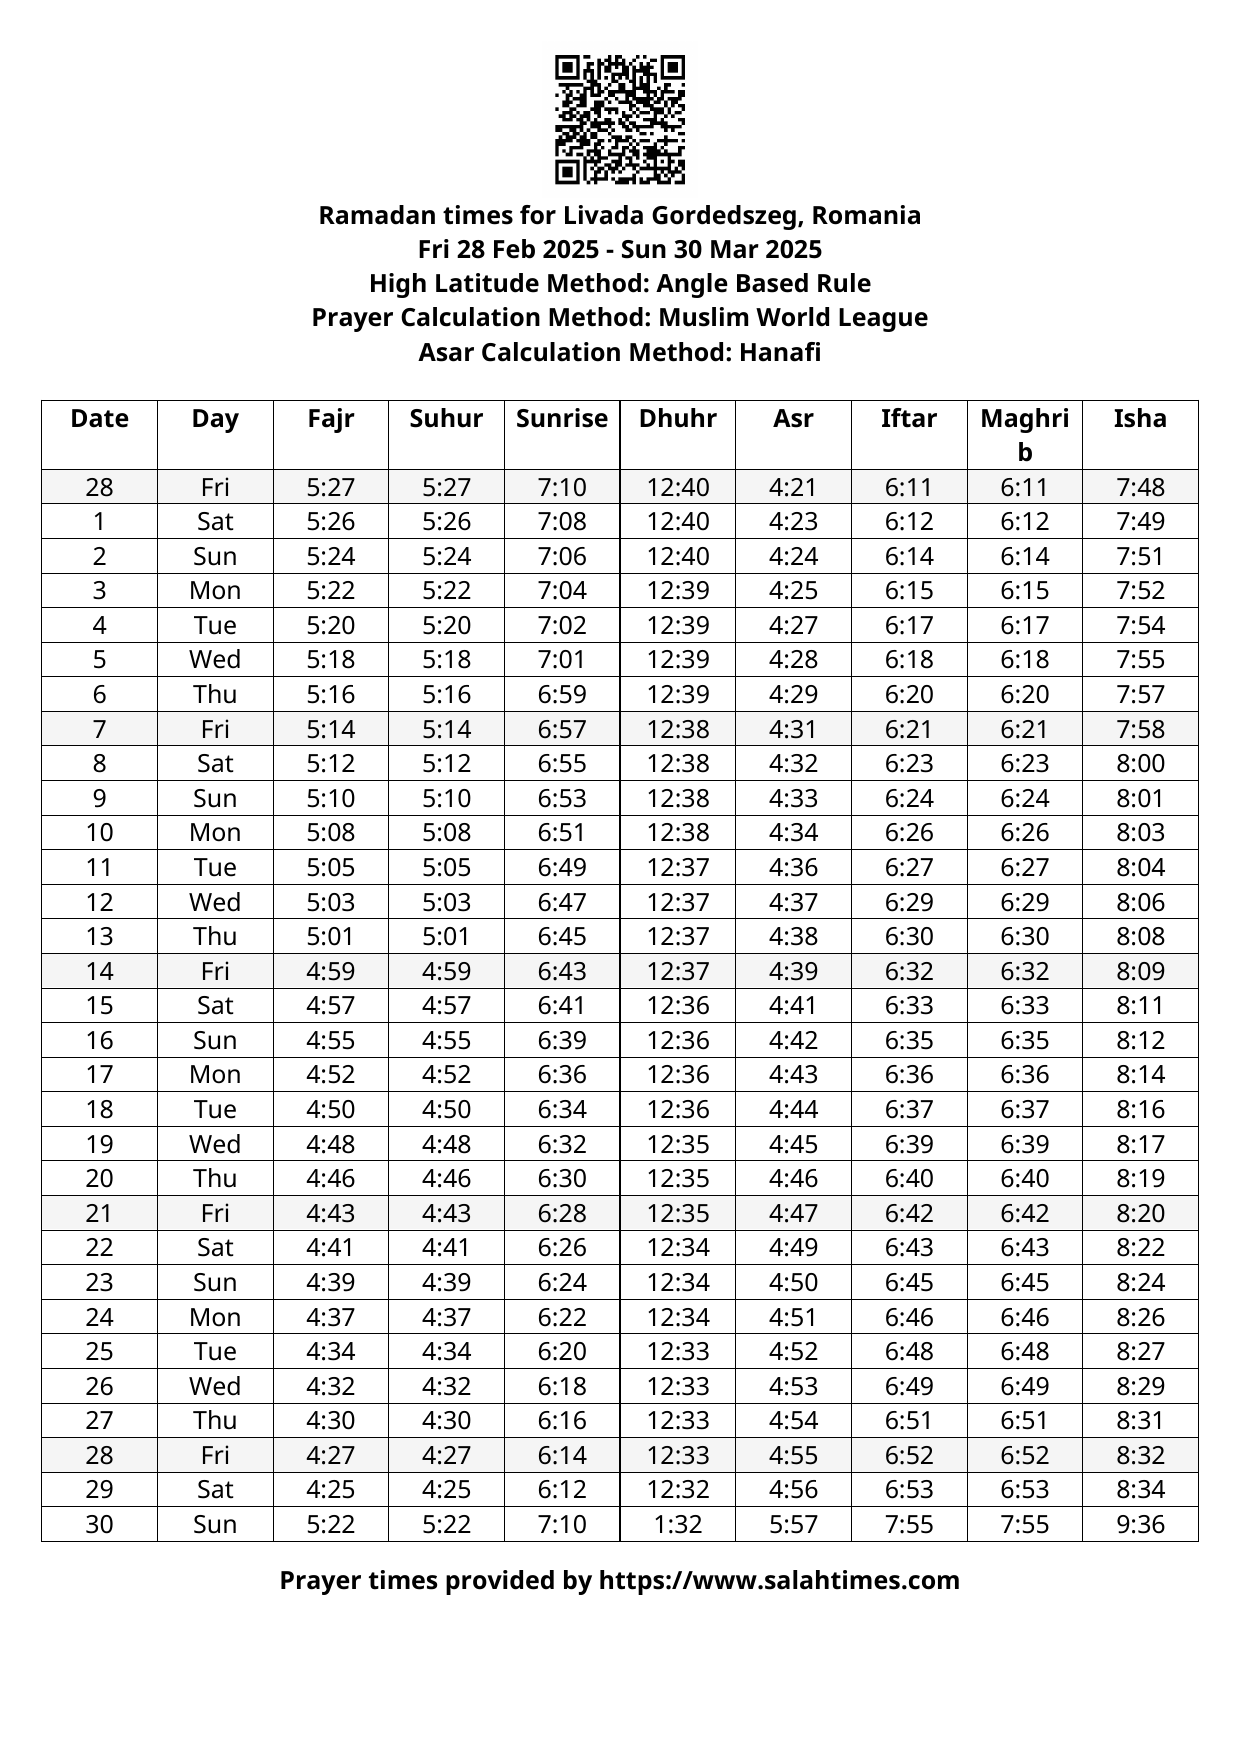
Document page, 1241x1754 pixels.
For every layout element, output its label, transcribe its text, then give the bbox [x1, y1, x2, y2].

table_cell 6:47 [505, 885, 619, 918]
table_cell 6:32 [852, 954, 967, 987]
table_cell 6:39 [505, 1023, 619, 1057]
table_cell 5:27 [389, 470, 504, 503]
table_cell 12:35 [621, 1196, 735, 1229]
table_cell 8:09 [1083, 954, 1198, 987]
table_cell 6:41 [505, 989, 619, 1022]
table_cell 6:36 [505, 1058, 619, 1091]
table_cell 6:27 [852, 850, 967, 884]
table_cell 4:42 [736, 1023, 851, 1057]
table_cell 27 [42, 1404, 157, 1437]
table_cell 29 [42, 1473, 157, 1506]
table_cell 4:37 [274, 1300, 388, 1333]
table_cell 26 [42, 1369, 157, 1402]
table_cell 6:42 [968, 1196, 1082, 1229]
table_cell 6:37 [968, 1092, 1082, 1126]
table_cell 12:34 [621, 1231, 735, 1264]
table_cell 6:57 [505, 712, 619, 745]
table_cell 5 [42, 643, 157, 676]
table_cell 4:37 [736, 885, 851, 918]
table_cell 5:08 [274, 816, 388, 849]
table_cell 5:24 [274, 539, 388, 572]
table_cell 8:00 [1083, 746, 1198, 780]
table_cell Fri [158, 470, 273, 503]
table_cell Mon [158, 1058, 273, 1091]
table_cell 12:36 [621, 1092, 735, 1126]
table_cell 6:39 [852, 1127, 967, 1160]
table_cell 6:49 [852, 1369, 967, 1402]
table_cell 4:39 [736, 954, 851, 987]
table_cell 5:03 [389, 885, 504, 918]
table_cell 5:26 [389, 504, 504, 538]
table_cell 4:50 [274, 1092, 388, 1126]
table_cell 2 [42, 539, 157, 572]
table_cell 7:52 [1083, 574, 1198, 607]
table_cell 12:37 [621, 919, 735, 953]
table_cell 8:26 [1083, 1300, 1198, 1333]
table_cell Thu [158, 1404, 273, 1437]
table_cell 6:52 [968, 1438, 1082, 1472]
table_cell 4:59 [389, 954, 504, 987]
table_cell 25 [42, 1334, 157, 1368]
table_cell 4:46 [274, 1161, 388, 1195]
table_cell Sun [158, 781, 273, 814]
table_cell 4:27 [274, 1438, 388, 1472]
table_cell 7:48 [1083, 470, 1198, 503]
table_cell 17 [42, 1058, 157, 1091]
table_cell 6:22 [505, 1300, 619, 1333]
table_cell 5:18 [389, 643, 504, 676]
table_cell 6:35 [852, 1023, 967, 1057]
table_cell 5:14 [274, 712, 388, 745]
table_cell 6:48 [968, 1334, 1082, 1368]
table_cell 6:53 [968, 1473, 1082, 1506]
table_cell 24 [42, 1300, 157, 1333]
table_cell 4:34 [736, 816, 851, 849]
table_cell 5:05 [274, 850, 388, 884]
table_cell Tue [158, 1334, 273, 1368]
table_cell Sun [158, 1023, 273, 1057]
table_cell 4:57 [389, 989, 504, 1022]
table_cell 5:16 [274, 677, 388, 711]
table_cell Sat [158, 504, 273, 538]
table_cell 20 [42, 1161, 157, 1195]
table_cell 4:33 [736, 781, 851, 814]
table_cell 15 [42, 989, 157, 1022]
table_cell 5:20 [389, 608, 504, 642]
table_cell 5:12 [274, 746, 388, 780]
table_cell 6:59 [505, 677, 619, 711]
table_cell 4:43 [736, 1058, 851, 1091]
table_cell 12:35 [621, 1161, 735, 1195]
table_cell 4:30 [274, 1404, 388, 1437]
table_cell 6:29 [968, 885, 1082, 918]
table_cell Sat [158, 746, 273, 780]
table_cell 4:55 [274, 1023, 388, 1057]
table_cell 7:57 [1083, 677, 1198, 711]
table_cell 4:47 [736, 1196, 851, 1229]
table_cell 5:26 [274, 504, 388, 538]
table_header Iftar [852, 401, 967, 469]
table_cell 6:45 [505, 919, 619, 953]
table_cell 12:38 [621, 816, 735, 849]
table_cell Mon [158, 1300, 273, 1333]
table_cell 7:51 [1083, 539, 1198, 572]
table_header Isha [1083, 401, 1198, 469]
table_cell 12:37 [621, 850, 735, 884]
text Prayer Calculation Method: Muslim World League [42, 300, 1198, 334]
table_cell 5:10 [389, 781, 504, 814]
table_cell 4:23 [736, 504, 851, 538]
table_cell 4:32 [736, 746, 851, 780]
table_cell 6:45 [968, 1265, 1082, 1299]
table_cell 8:04 [1083, 850, 1198, 884]
text Ramadan times for Livada Gordedszeg, Romania [42, 198, 1198, 232]
table_cell 6:26 [968, 816, 1082, 849]
table_cell 8:17 [1083, 1127, 1198, 1160]
table_cell 7:55 [968, 1507, 1082, 1541]
table_cell Tue [158, 608, 273, 642]
table_cell 6:20 [852, 677, 967, 711]
table_cell 6:21 [852, 712, 967, 745]
table_cell 9:36 [1083, 1507, 1198, 1541]
table_cell 6:20 [505, 1334, 619, 1368]
table_cell 12:34 [621, 1265, 735, 1299]
table_header Sunrise [505, 401, 619, 469]
table_cell Sat [158, 989, 273, 1022]
table_cell 12:39 [621, 574, 735, 607]
table_cell 5:22 [389, 574, 504, 607]
table_cell 7:10 [505, 470, 619, 503]
table_cell 4:34 [274, 1334, 388, 1368]
table_header Dhuhr [621, 401, 735, 469]
table_cell 5:01 [274, 919, 388, 953]
table_header Asr [736, 401, 851, 469]
table_cell 4:50 [736, 1265, 851, 1299]
text High Latitude Method: Angle Based Rule [42, 266, 1198, 300]
picture [542, 41, 699, 198]
table_cell 4:50 [389, 1092, 504, 1126]
table_cell 4:38 [736, 919, 851, 953]
table_cell Mon [158, 574, 273, 607]
table_cell 8 [42, 746, 157, 780]
table_cell 4:55 [736, 1438, 851, 1472]
table_cell Thu [158, 677, 273, 711]
table_cell 23 [42, 1265, 157, 1299]
table_cell 9 [42, 781, 157, 814]
table_cell 4:52 [274, 1058, 388, 1091]
table_cell 12:40 [621, 470, 735, 503]
table_cell 4:29 [736, 677, 851, 711]
table_cell 6:12 [852, 504, 967, 538]
table_cell 6:20 [968, 677, 1082, 711]
table_cell 4:24 [736, 539, 851, 572]
table_cell 6:43 [505, 954, 619, 987]
table_cell 12:38 [621, 712, 735, 745]
table_cell 12:33 [621, 1334, 735, 1368]
table_cell 4:46 [736, 1161, 851, 1195]
table_cell 4:57 [274, 989, 388, 1022]
table_header Fajr [274, 401, 388, 469]
table_cell 4:32 [389, 1369, 504, 1402]
table_cell Tue [158, 1092, 273, 1126]
table_cell 6:29 [852, 885, 967, 918]
table_cell 5:24 [389, 539, 504, 572]
table_cell 5:22 [389, 1507, 504, 1541]
table_cell 7:01 [505, 643, 619, 676]
table_cell 6:46 [852, 1300, 967, 1333]
table_cell Sat [158, 1473, 273, 1506]
table_cell 8:16 [1083, 1092, 1198, 1126]
table_cell 6:53 [852, 1473, 967, 1506]
table_cell 5:14 [389, 712, 504, 745]
table_cell 6:37 [852, 1092, 967, 1126]
table_cell 6:21 [968, 712, 1082, 745]
table_cell 7:58 [1083, 712, 1198, 745]
table_cell 6:51 [852, 1404, 967, 1437]
table_cell 5:57 [736, 1507, 851, 1541]
table_cell Fri [158, 712, 273, 745]
table_cell 6:51 [505, 816, 619, 849]
table_cell 6:46 [968, 1300, 1082, 1333]
table_cell 12:36 [621, 1058, 735, 1091]
table_cell Fri [158, 954, 273, 987]
table_cell 5:01 [389, 919, 504, 953]
table_cell 7:06 [505, 539, 619, 572]
table_cell 6:53 [505, 781, 619, 814]
table_cell 8:32 [1083, 1438, 1198, 1472]
table_cell 12:39 [621, 643, 735, 676]
table_cell 4:55 [389, 1023, 504, 1057]
table_cell 19 [42, 1127, 157, 1160]
table_cell 5:12 [389, 746, 504, 780]
table_header Maghrib [968, 401, 1082, 469]
table_cell Mon [158, 816, 273, 849]
table_cell 6 [42, 677, 157, 711]
table_cell 8:12 [1083, 1023, 1198, 1057]
table_cell 6:14 [968, 539, 1082, 572]
table_cell 6:55 [505, 746, 619, 780]
table_cell Fri [158, 1438, 273, 1472]
table_cell Sun [158, 1507, 273, 1541]
table_cell 8:31 [1083, 1404, 1198, 1437]
table_cell 1 [42, 504, 157, 538]
table_cell 12:39 [621, 677, 735, 711]
table_cell 12:35 [621, 1127, 735, 1160]
table_cell 8:20 [1083, 1196, 1198, 1229]
table_cell 12:32 [621, 1473, 735, 1506]
table_cell 4:53 [736, 1369, 851, 1402]
table_cell 16 [42, 1023, 157, 1057]
table_cell 12:34 [621, 1300, 735, 1333]
table_cell 6:26 [852, 816, 967, 849]
table_cell 6:24 [852, 781, 967, 814]
table_cell Sat [158, 1231, 273, 1264]
table_cell 6:49 [505, 850, 619, 884]
table_cell 6:30 [852, 919, 967, 953]
table_cell 4:32 [274, 1369, 388, 1402]
table_cell 12:40 [621, 504, 735, 538]
table_cell 4:27 [736, 608, 851, 642]
table_cell 8:27 [1083, 1334, 1198, 1368]
table_cell Thu [158, 919, 273, 953]
table_cell 4:48 [389, 1127, 504, 1160]
table_cell 4:27 [389, 1438, 504, 1472]
table_cell Tue [158, 850, 273, 884]
table_cell 18 [42, 1092, 157, 1126]
table_cell 4:37 [389, 1300, 504, 1333]
table_cell 5:22 [274, 574, 388, 607]
table_cell 4:43 [389, 1196, 504, 1229]
table_cell 4:46 [389, 1161, 504, 1195]
table_cell 6:24 [968, 781, 1082, 814]
table_cell 7 [42, 712, 157, 745]
table_cell 6:32 [505, 1127, 619, 1160]
table_cell 8:24 [1083, 1265, 1198, 1299]
table_cell 6:40 [852, 1161, 967, 1195]
table_cell 8:11 [1083, 989, 1198, 1022]
table_cell 6:12 [505, 1473, 619, 1506]
table_cell 7:49 [1083, 504, 1198, 538]
table_cell 6:43 [852, 1231, 967, 1264]
table_cell 6:15 [852, 574, 967, 607]
table_cell 4:21 [736, 470, 851, 503]
table_cell 4:41 [736, 989, 851, 1022]
table_cell 12 [42, 885, 157, 918]
table_cell Wed [158, 1369, 273, 1402]
table_cell 11 [42, 850, 157, 884]
table_cell 6:27 [968, 850, 1082, 884]
table_cell 4:41 [274, 1231, 388, 1264]
table_cell 7:02 [505, 608, 619, 642]
table_cell 6:33 [852, 989, 967, 1022]
table_cell 6:36 [852, 1058, 967, 1091]
table_cell 7:54 [1083, 608, 1198, 642]
table_cell Thu [158, 1161, 273, 1195]
table_cell 3 [42, 574, 157, 607]
table_cell 8:29 [1083, 1369, 1198, 1402]
table_cell 6:32 [968, 954, 1082, 987]
table_cell 8:03 [1083, 816, 1198, 849]
table_cell 4:59 [274, 954, 388, 987]
table_cell 4:48 [274, 1127, 388, 1160]
table_cell 6:23 [968, 746, 1082, 780]
table_cell 4:34 [389, 1334, 504, 1368]
table_cell 4:54 [736, 1404, 851, 1437]
table_cell 4:52 [736, 1334, 851, 1368]
table_cell 8:19 [1083, 1161, 1198, 1195]
table_cell 4:25 [274, 1473, 388, 1506]
table_cell 8:06 [1083, 885, 1198, 918]
table_cell 12:37 [621, 954, 735, 987]
table_cell 7:04 [505, 574, 619, 607]
table_cell 4:39 [274, 1265, 388, 1299]
table_cell Fri [158, 1196, 273, 1229]
table_cell 6:17 [968, 608, 1082, 642]
table_cell 8:01 [1083, 781, 1198, 814]
table_cell 21 [42, 1196, 157, 1229]
table_cell 22 [42, 1231, 157, 1264]
table_cell 4:41 [389, 1231, 504, 1264]
table_cell 6:12 [968, 504, 1082, 538]
table_cell 5:08 [389, 816, 504, 849]
table_cell 7:08 [505, 504, 619, 538]
table_cell 12:36 [621, 1023, 735, 1057]
table_cell 4:56 [736, 1473, 851, 1506]
table_cell Sun [158, 1265, 273, 1299]
table_cell 6:42 [852, 1196, 967, 1229]
table_cell 8:22 [1083, 1231, 1198, 1264]
table_cell 6:51 [968, 1404, 1082, 1437]
table_cell 4:52 [389, 1058, 504, 1091]
table_cell 5:22 [274, 1507, 388, 1541]
table_cell 12:38 [621, 781, 735, 814]
table_cell 6:34 [505, 1092, 619, 1126]
table_cell 4 [42, 608, 157, 642]
table_cell 4:39 [389, 1265, 504, 1299]
table_cell 7:55 [852, 1507, 967, 1541]
table_header Suhur [389, 401, 504, 469]
table_cell 6:43 [968, 1231, 1082, 1264]
table_cell 5:10 [274, 781, 388, 814]
table_cell 4:25 [389, 1473, 504, 1506]
table_cell 28 [42, 470, 157, 503]
table_cell 6:18 [968, 643, 1082, 676]
table_cell 4:49 [736, 1231, 851, 1264]
table_cell 5:16 [389, 677, 504, 711]
text Fri 28 Feb 2025 - Sun 30 Mar 2025 [42, 232, 1198, 266]
table_cell 1:32 [621, 1507, 735, 1541]
table_cell 6:35 [968, 1023, 1082, 1057]
table_cell 12:36 [621, 989, 735, 1022]
table_cell 28 [42, 1438, 157, 1472]
table_cell 8:14 [1083, 1058, 1198, 1091]
table_cell 13 [42, 919, 157, 953]
table_cell Wed [158, 1127, 273, 1160]
table_cell 6:11 [852, 470, 967, 503]
table_cell 14 [42, 954, 157, 987]
table_cell 7:10 [505, 1507, 619, 1541]
table_cell Sun [158, 539, 273, 572]
table_cell 6:18 [505, 1369, 619, 1402]
table_header Date [42, 401, 157, 469]
table_cell 6:16 [505, 1404, 619, 1437]
table_cell 6:30 [968, 919, 1082, 953]
table_cell 5:20 [274, 608, 388, 642]
table_cell 12:33 [621, 1404, 735, 1437]
table_cell 4:43 [274, 1196, 388, 1229]
table_cell 6:26 [505, 1231, 619, 1264]
table_cell Wed [158, 643, 273, 676]
table_cell 4:30 [389, 1404, 504, 1437]
table_cell 4:28 [736, 643, 851, 676]
text Prayer times provided by https://www.salahtimes.com [42, 1563, 1198, 1597]
table_cell 4:36 [736, 850, 851, 884]
table_cell 12:33 [621, 1369, 735, 1402]
table_cell 30 [42, 1507, 157, 1541]
table_cell 6:17 [852, 608, 967, 642]
table_cell 6:24 [505, 1265, 619, 1299]
table_cell 4:31 [736, 712, 851, 745]
table_cell 6:49 [968, 1369, 1082, 1402]
table_cell 5:18 [274, 643, 388, 676]
table_cell 4:25 [736, 574, 851, 607]
table_cell 8:34 [1083, 1473, 1198, 1506]
table_cell 4:45 [736, 1127, 851, 1160]
table_cell 6:45 [852, 1265, 967, 1299]
table_header Day [158, 401, 273, 469]
table_cell 8:08 [1083, 919, 1198, 953]
table_cell 6:18 [852, 643, 967, 676]
table_cell 6:15 [968, 574, 1082, 607]
table_cell Wed [158, 885, 273, 918]
table_cell 5:05 [389, 850, 504, 884]
table_cell 6:33 [968, 989, 1082, 1022]
table_cell 10 [42, 816, 157, 849]
table_cell 6:28 [505, 1196, 619, 1229]
table_cell 12:38 [621, 746, 735, 780]
table_cell 6:39 [968, 1127, 1082, 1160]
table_cell 4:51 [736, 1300, 851, 1333]
table_cell 6:23 [852, 746, 967, 780]
table_cell 12:37 [621, 885, 735, 918]
table_cell 6:11 [968, 470, 1082, 503]
table_cell 6:36 [968, 1058, 1082, 1091]
table_cell 12:40 [621, 539, 735, 572]
table_cell 12:33 [621, 1438, 735, 1472]
table_cell 6:40 [968, 1161, 1082, 1195]
table_cell 12:39 [621, 608, 735, 642]
table_cell 6:14 [505, 1438, 619, 1472]
table_cell 4:44 [736, 1092, 851, 1126]
table_cell 6:14 [852, 539, 967, 572]
table_cell 6:52 [852, 1438, 967, 1472]
table_cell 6:30 [505, 1161, 619, 1195]
table_cell 5:27 [274, 470, 388, 503]
table_cell 6:48 [852, 1334, 967, 1368]
text Asar Calculation Method: Hanafi [42, 334, 1198, 368]
table_cell 5:03 [274, 885, 388, 918]
table_cell 7:55 [1083, 643, 1198, 676]
